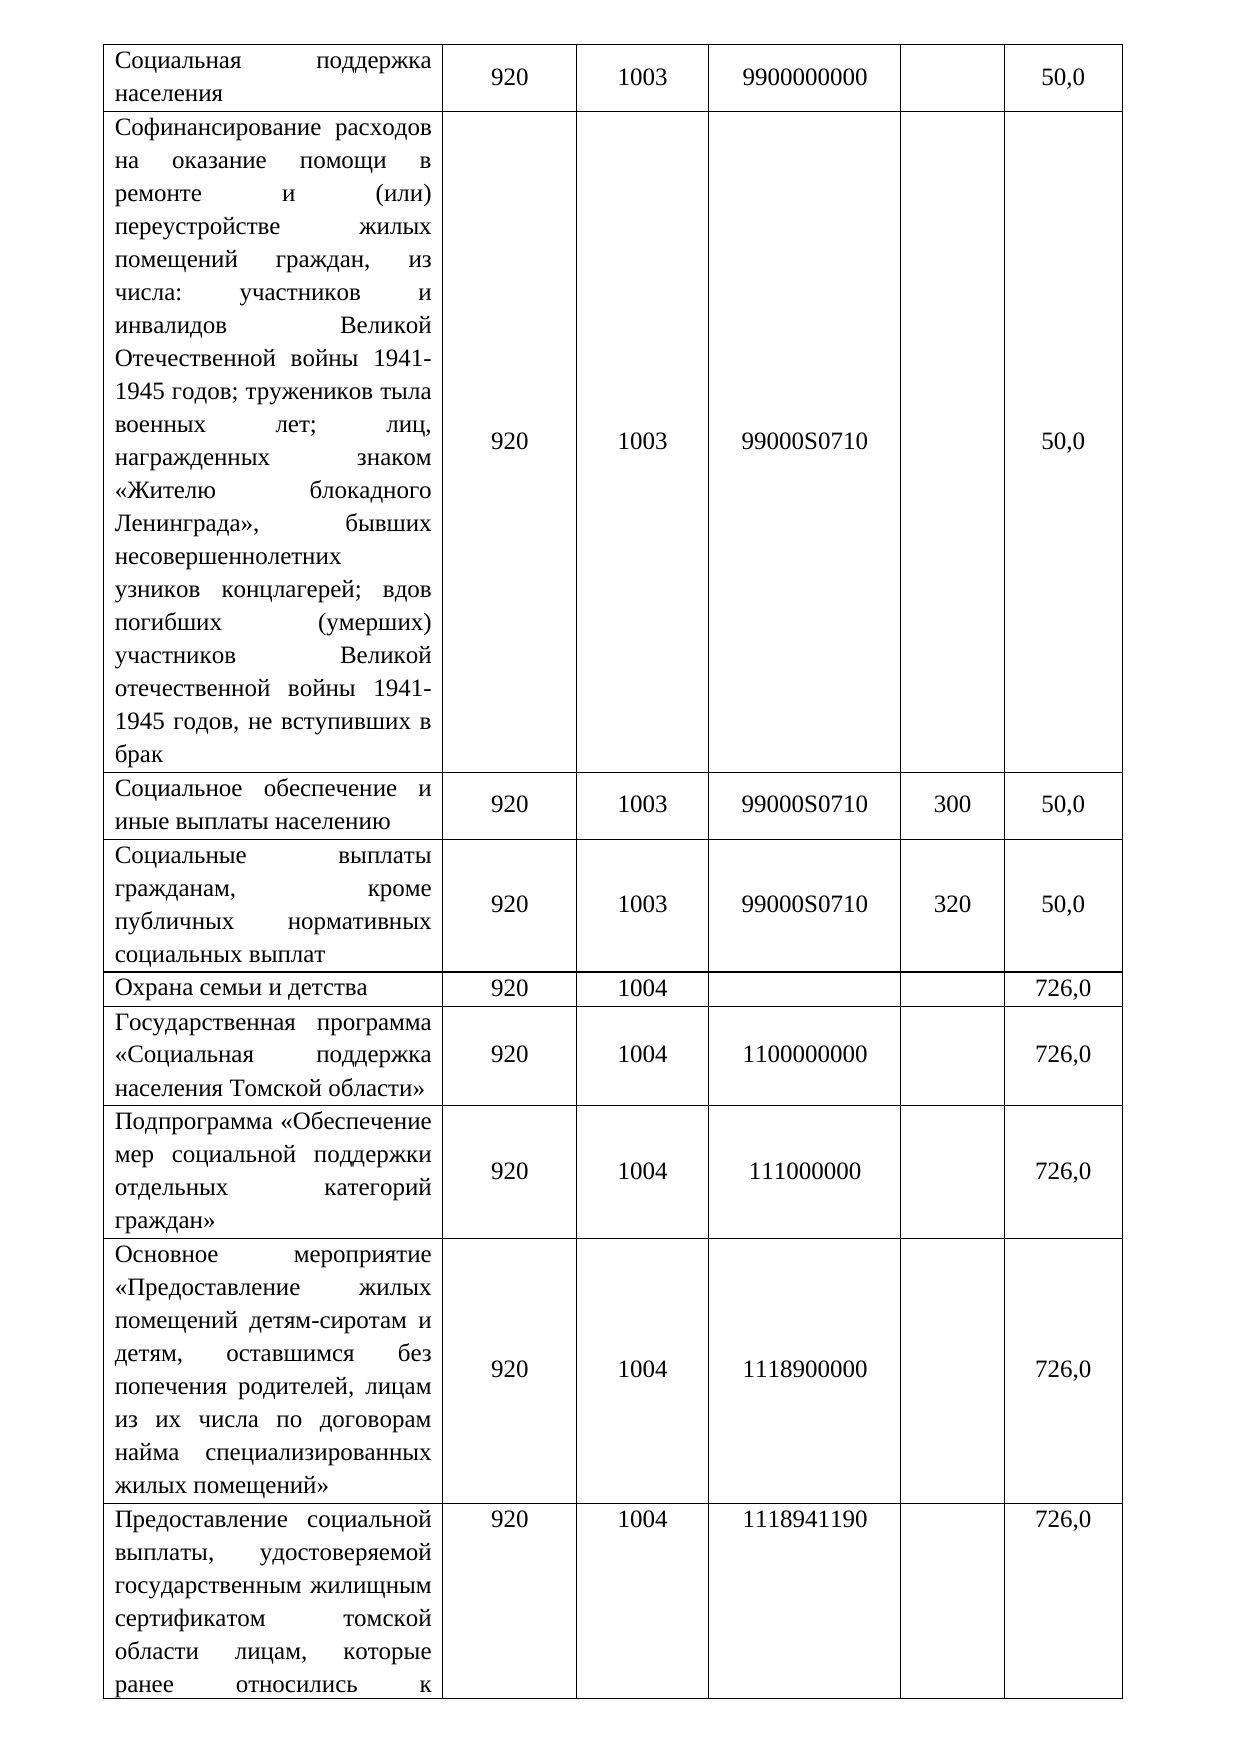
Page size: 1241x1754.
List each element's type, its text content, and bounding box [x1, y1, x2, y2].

table_cell Охрана семьи и детства [104, 973, 442, 1006]
table_cell 50,0 [1005, 840, 1122, 971]
table_cell 111000000 [709, 1106, 900, 1238]
table_cell Подпрограмма «Обеспечение мер социальной поддержки отдельных категорий граждан» [104, 1106, 442, 1238]
table_cell 920 [443, 973, 576, 1006]
table_cell 726,0 [1005, 973, 1122, 1006]
table_cell 1003 [577, 773, 708, 839]
table_cell [901, 45, 1004, 111]
table_cell 920 [443, 1239, 576, 1503]
table_cell [709, 973, 900, 1006]
table_cell Социальное обеспечение и иные выплаты населению [104, 773, 442, 839]
table_cell 1118900000 [709, 1239, 900, 1503]
table_cell 726,0 [1005, 1106, 1122, 1238]
table_cell 920 [443, 45, 576, 111]
table_cell [901, 1504, 1004, 1698]
table_cell 1004 [577, 973, 708, 1006]
table_cell 726,0 [1005, 1007, 1122, 1105]
table_cell Государственная программа «Социальная поддержка населения Томской области» [104, 1007, 442, 1105]
table_cell 99000S0710 [709, 840, 900, 971]
table_cell 1100000000 [709, 1007, 900, 1105]
table_cell 300 [901, 773, 1004, 839]
table_cell [901, 112, 1004, 772]
table_cell [901, 1239, 1004, 1503]
table_cell 50,0 [1005, 45, 1122, 111]
table_cell [901, 1007, 1004, 1105]
table_cell 1003 [577, 45, 708, 111]
table_cell 320 [901, 840, 1004, 971]
table_cell [901, 1106, 1004, 1238]
table_cell 1003 [577, 112, 708, 772]
table_cell 1004 [577, 1007, 708, 1105]
table_cell Социальные выплаты гражданам, кроме публичных нормативных социальных выплат [104, 840, 442, 971]
table_cell 50,0 [1005, 112, 1122, 772]
table_cell 50,0 [1005, 773, 1122, 839]
table_cell [901, 973, 1004, 1006]
table_cell 726,0 [1005, 1239, 1122, 1503]
table_cell Основное мероприятие «Предоставление жилых помещений детям-сиротам и детям, оставшимся без попечения родителей, лицам из их числа по договорам найма специализированных жилых помещений» [104, 1239, 442, 1503]
table_cell Софинансирование расходов на оказание помощи в ремонте и (или) переустройстве жилых помещений граждан, из числа: участников и инвалидов Великой Отечественной войны 1941-1945 годов; тружеников тыла военных лет; лиц, награжденных знаком «Жителю блокадного Ленинграда», бывших несовершеннолетних узников концлагерей; вдов погибших (умерших) участников Великой отечественной войны 1941-1945 годов, не вступивших в брак [104, 112, 442, 772]
table_cell 726,0 [1005, 1504, 1122, 1698]
table_cell 920 [443, 840, 576, 971]
table_cell 920 [443, 773, 576, 839]
table_cell 99000S0710 [709, 112, 900, 772]
table_cell 99000S0710 [709, 773, 900, 839]
table_cell 9900000000 [709, 45, 900, 111]
table_cell 1004 [577, 1106, 708, 1238]
table_cell 920 [443, 112, 576, 772]
table_cell 1003 [577, 840, 708, 971]
table_cell Социальная поддержка населения [104, 45, 442, 111]
table_cell 1004 [577, 1239, 708, 1503]
table_cell 920 [443, 1504, 576, 1698]
table_cell 1118941190 [709, 1504, 900, 1698]
table_cell 920 [443, 1106, 576, 1238]
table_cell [104, 1504, 442, 1698]
table_cell 920 [443, 1007, 576, 1105]
table_cell 1004 [577, 1504, 708, 1698]
